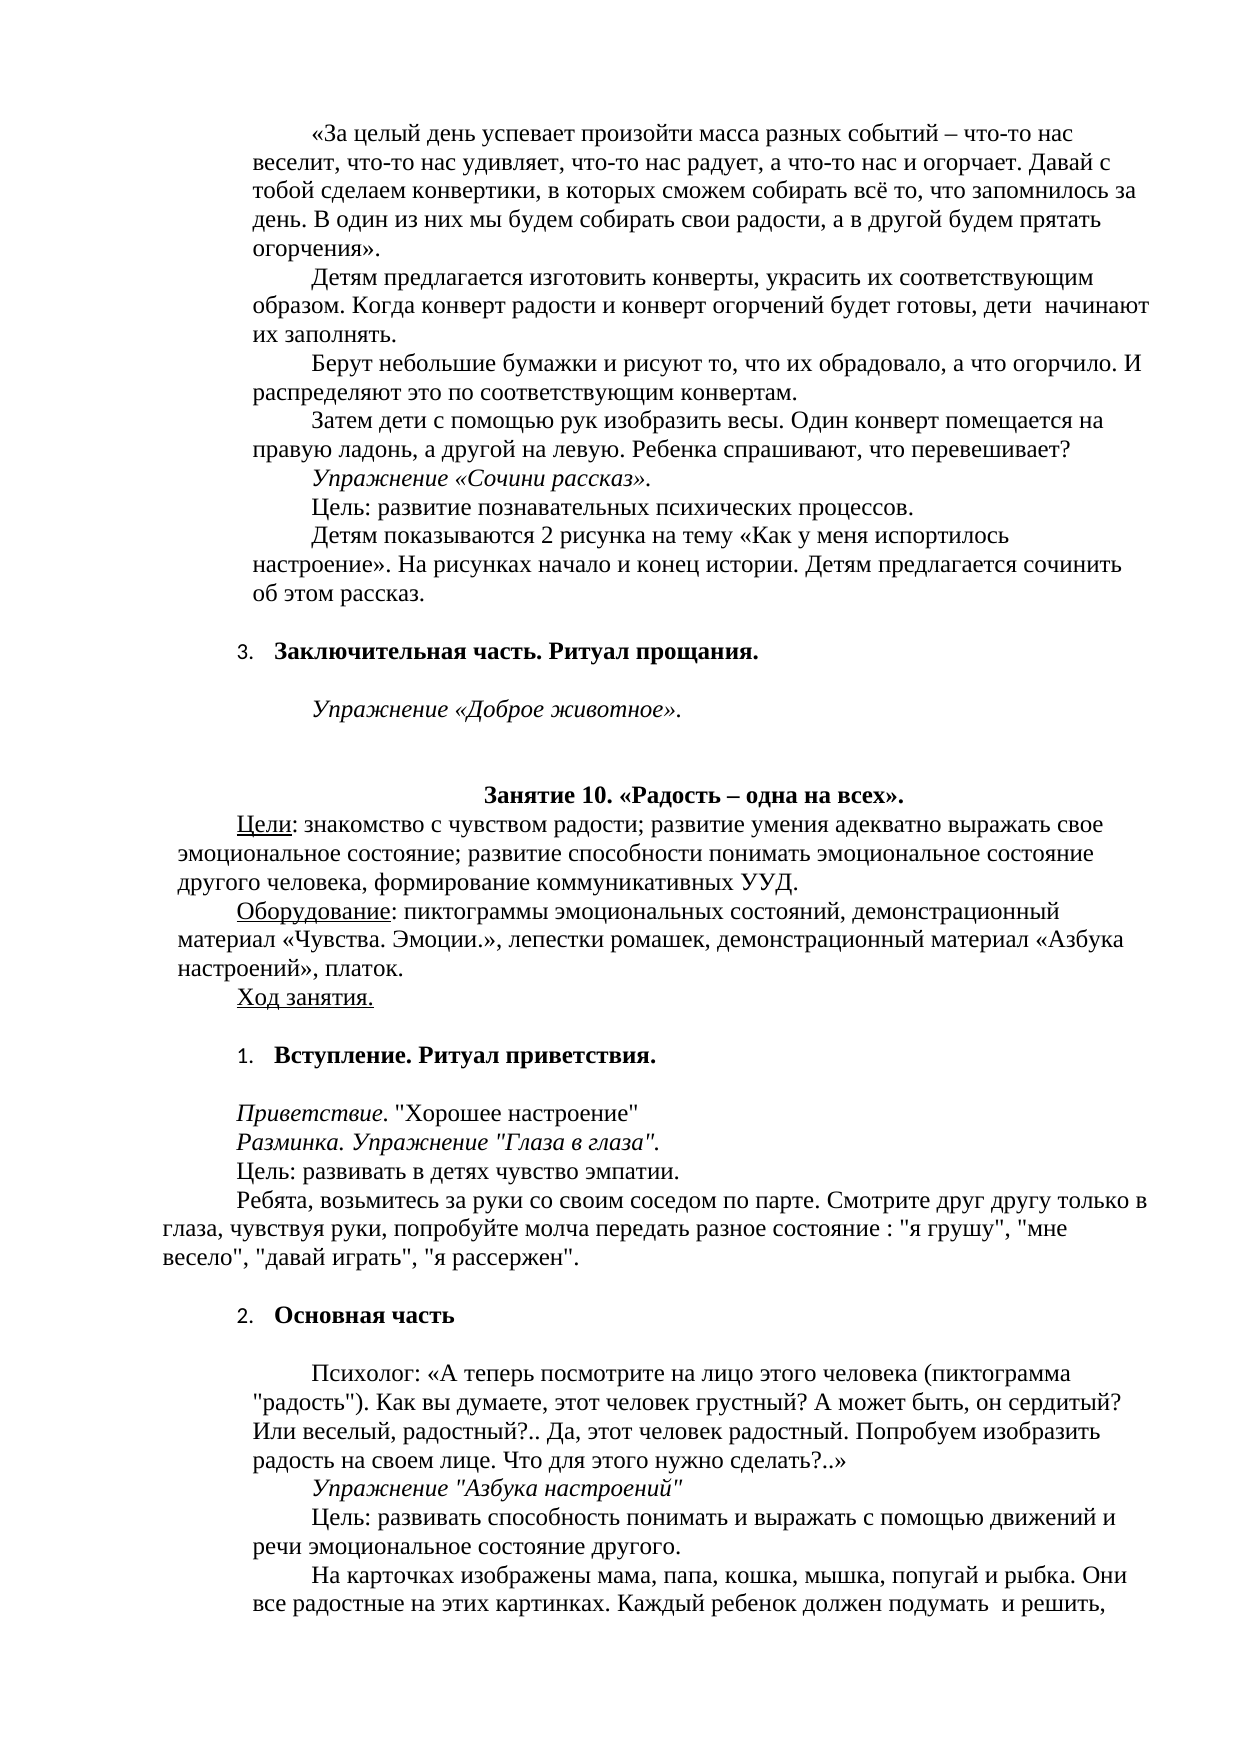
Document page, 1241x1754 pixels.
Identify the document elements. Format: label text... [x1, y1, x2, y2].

text Цель: развивать в детях чувство эмпатии. [162, 1156, 1152, 1185]
text Разминка. Упражнение "Глаза в глаза". [162, 1127, 1152, 1156]
text Цели: знакомство с чувством радости; развитие умения адекватно выражать свое эмоциональное состояние; развитие способности понимать эмоциональное состояние другого человека, формирование коммуникативных УУД. [177, 809, 1152, 896]
text Затем дети с помощью рук изобразить весы. Один конверт помещается на правую ладонь, а другой на левую. Ребенка спрашивают, что перевешивает? [252, 406, 1152, 463]
text Цель: развитие познавательных психических процессов. [252, 492, 1152, 521]
list Основная часть [236, 1300, 1152, 1329]
list Заключительная часть. Ритуал прощания. [236, 636, 1152, 665]
text Приветствие. "Хорошее настроение" [162, 1098, 1152, 1127]
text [252, 1560, 1152, 1617]
text Упражнение «Доброе животное». [252, 694, 1152, 723]
text Ребята, возьмитесь за руки со своим соседом по парте. Смотрите друг другу только в глаза, чувствуя руки, попробуйте молча передать разное состояние : "я грушу", "мне весело", "давай играть", "я рассержен". [162, 1185, 1152, 1271]
list Вступление. Ритуал приветствия. [236, 1040, 1152, 1069]
text Ход занятия. [177, 982, 1152, 1011]
text Упражнение «Сочини рассказ». [252, 463, 1152, 492]
text Оборудование: пиктограммы эмоциональных состояний, демонстрационный материал «Чувства. Эмоции.», лепестки ромашек, демонстрационный материал «Азбука настроений», платок. [177, 896, 1152, 982]
text Цель: развивать способность понимать и выражать с помощью движений и речи эмоциональное состояние другого. [252, 1502, 1152, 1560]
text Берут небольшие бумажки и рисуют то, что их обрадовало, а что огорчило. И распределяют это по соответствующим конвертам. [252, 348, 1152, 406]
text Упражнение "Азбука настроений" [252, 1473, 1152, 1502]
text Психолог: «А теперь посмотрите на лицо этого человека (пиктограмма "радость"). Как вы думаете, этот человек грустный? А может быть, он сердитый? Или веселый, радостный?.. Да, этот человек радостный. Попробуем изобразить радость на своем лице. Что для этого нужно сделать?..» [252, 1358, 1152, 1473]
text «За целый день успевает произойти масса разных событий – что-то нас веселит, что-то нас удивляет, что-то нас радует, а что-то нас и огорчает. Давай с тобой сделаем конвертики, в которых сможем собирать всё то, что запомнилось за день. В один из них мы будем собирать свои радости, а в другой будем прятать огорчения». [252, 118, 1152, 262]
text Детям предлагается изготовить конверты, украсить их соответствующим образом. Когда конверт радости и конверт огорчений будет готовы, дети начинают их заполнять. [252, 262, 1152, 348]
text Детям показываются 2 рисунка на тему «Как у меня испортилось настроение». На рисунках начало и конец истории. Детям предлагается сочинить об этом рассказ. [252, 521, 1152, 607]
text Занятие 10. «Радость – одна на всех». [177, 781, 1152, 809]
